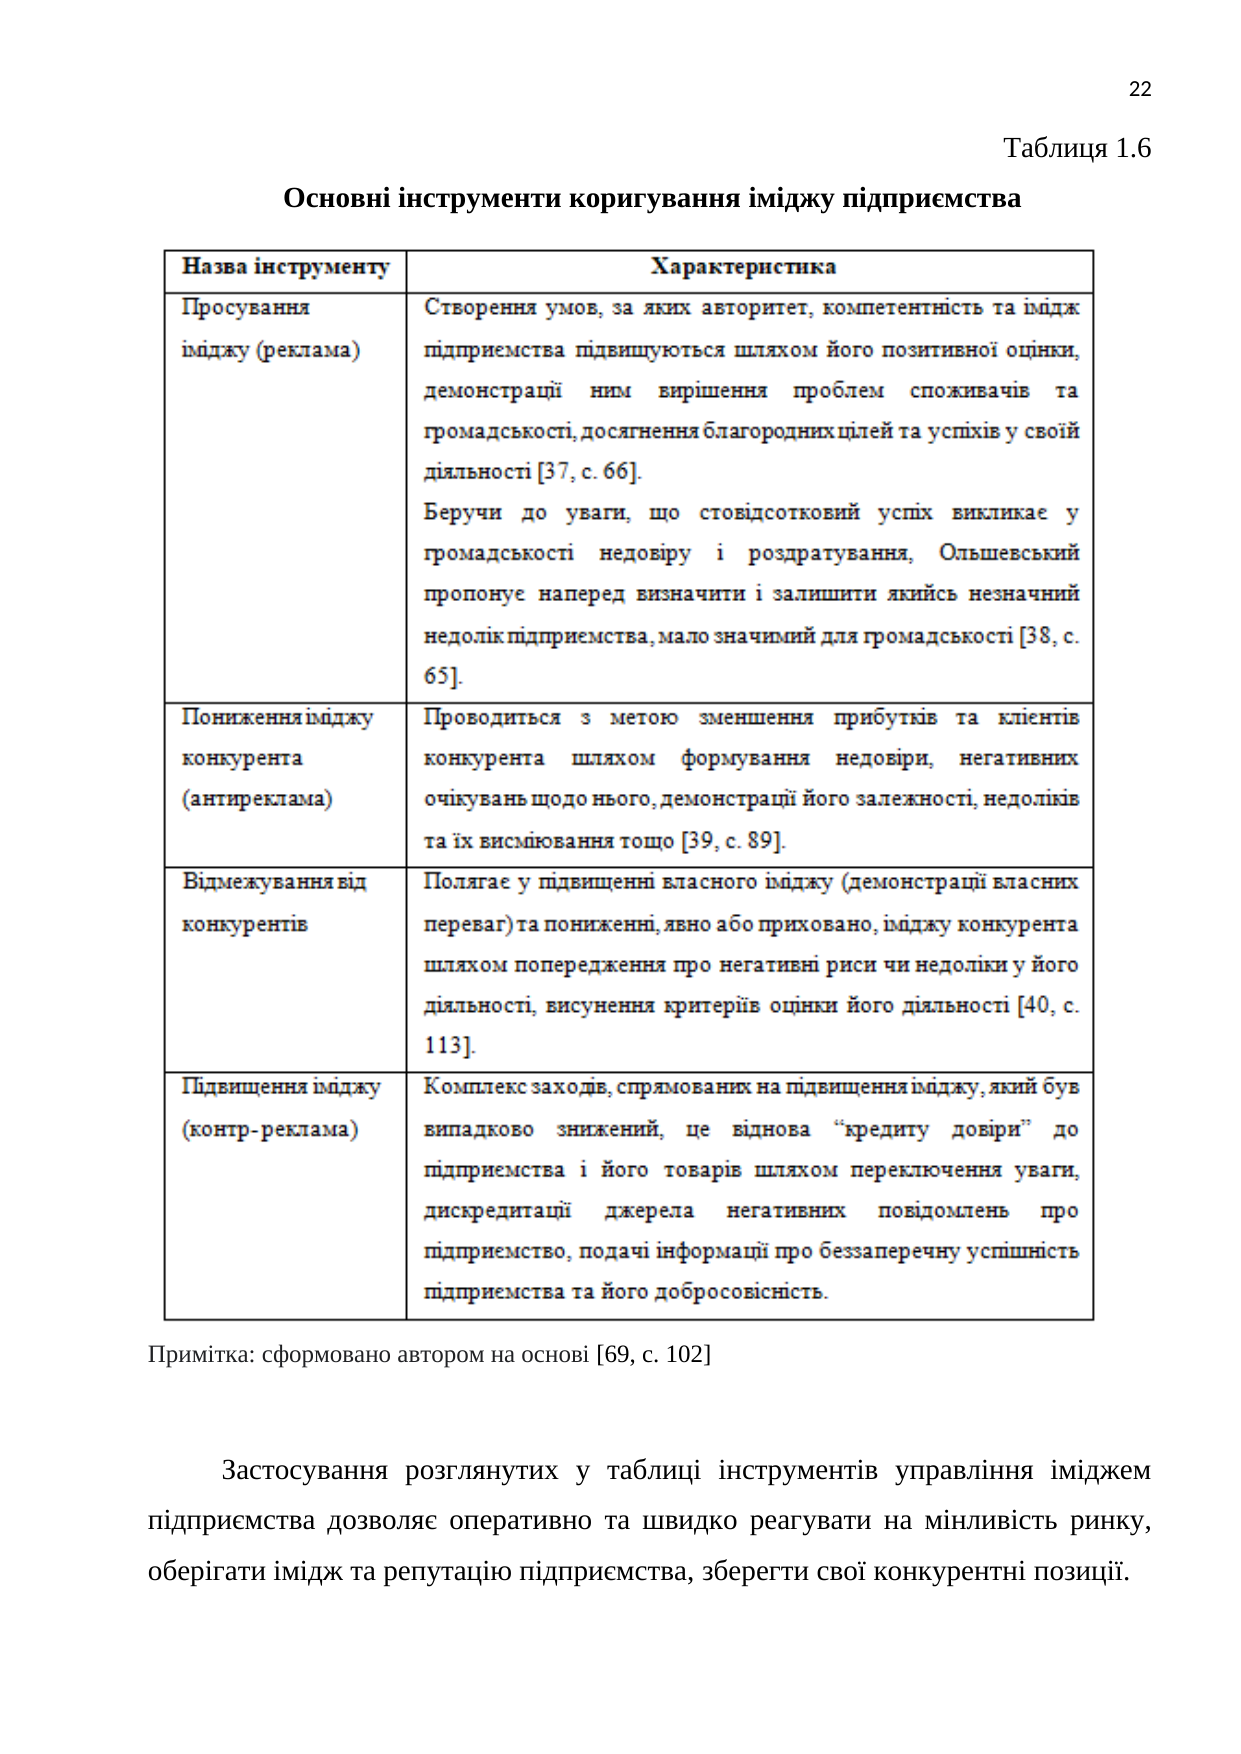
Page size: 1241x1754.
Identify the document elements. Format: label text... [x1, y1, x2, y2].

text Застосування розглянутих у таблиці інструментів управління іміджем підприємства дозволяє оперативно та швидко реагувати на мінливість ринку, оберігати імідж та репутацію підприємства, зберегти свої конкурентні позиції. [148, 1452, 1151, 1586]
picture [147, 240, 1116, 1335]
text Основні інструменти коригування іміджу підприємства [189, 181, 1115, 214]
text Таблиця 1.6 [148, 130, 1151, 163]
